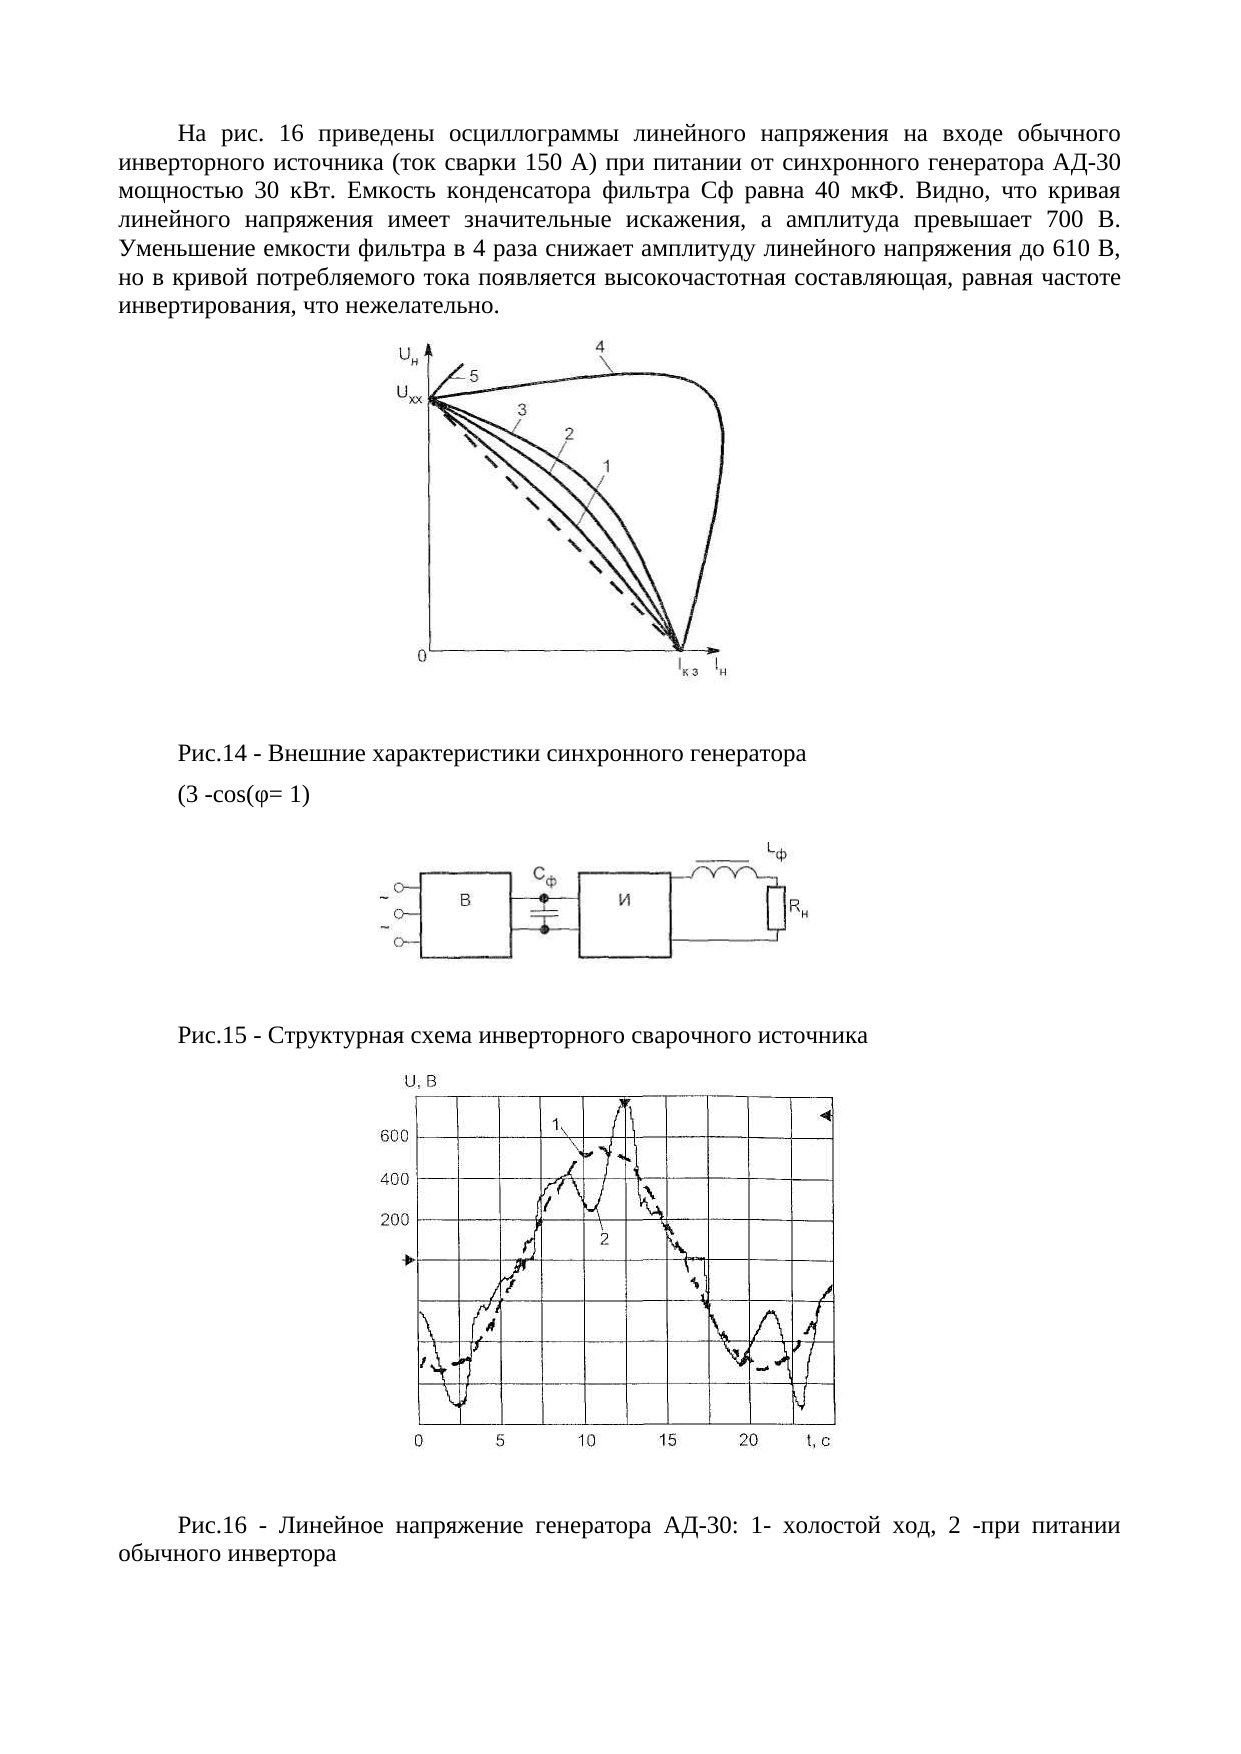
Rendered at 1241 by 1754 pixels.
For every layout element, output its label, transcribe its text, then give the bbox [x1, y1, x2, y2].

text Рис.16 - Линейное напряжение генератора АД-30: 1- холостой ход, 2 -при питании обычного инвертора [118, 1510, 1122, 1567]
text (3 -cos(φ= 1) [118, 779, 1122, 808]
text Рис.15 - Структурная схема инверторного сварочного источника [118, 1020, 1122, 1049]
text Рис.14 - Внешние характеристики синхронного генератора [118, 738, 1122, 767]
text На рис. 16 приведены осциллограммы линейного напряжения на входе обычного инверторного источника (ток сварки 150 А) при питании от синхронного генератора АД-30 мощностью 30 кВт. Емкость конденсатора фильтра Сф равна 40 мкФ. Видно, что кривая линейного напряжения имеет значительные искажения, а амплитуда превышает 700 В. Уменьшение емкости фильтра в 4 раза снижает амплитуду линейного напряжения до 610 В, но в кривой потребляемого тока появляется высокочастотная составляющая, равная частоте инвертирования, что нежелательно. [118, 118, 1122, 319]
picture [361, 331, 772, 685]
picture [369, 1049, 842, 1456]
picture [361, 842, 820, 967]
